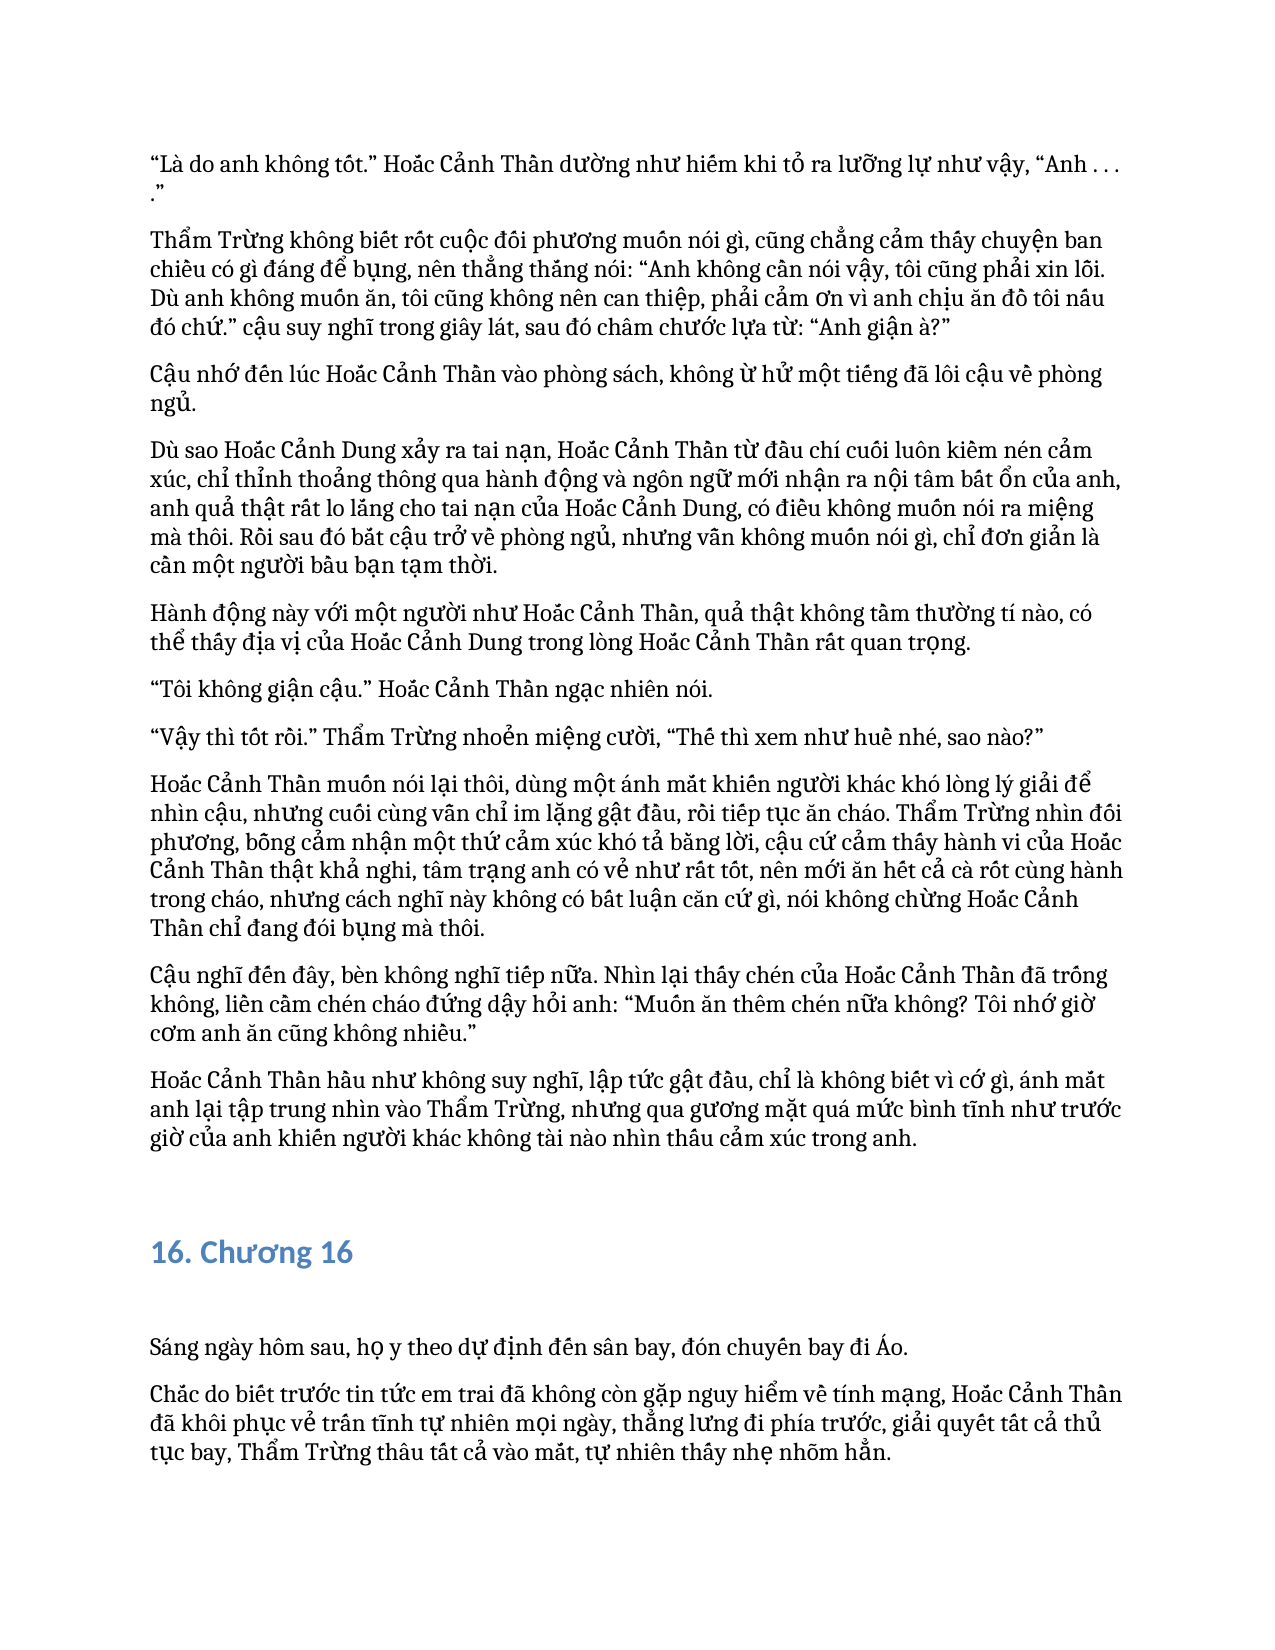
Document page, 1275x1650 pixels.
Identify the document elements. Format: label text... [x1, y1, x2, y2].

text Cậu nghĩ đến đây, bèn không nghĩ tiếp nữa. Nhìn lại thấy chén của Hoắc Cảnh Thần đã trống không, liền cầm chén cháo đứng dậy hỏi anh: “Muốn ăn thêm chén nữa không? Tôi nhớ giờ cơm anh ăn cũng không nhiều.” [150, 961, 1125, 1047]
text Chắc do biết trước tin tức em trai đã không còn gặp nguy hiểm về tính mạng, Hoắc Cảnh Thần đã khôi phục vẻ trấn tĩnh tự nhiên mọi ngày, thẳng lưng đi phía trước, giải quyết tất cả thủ tục bay, Thẩm Trừng thâu tất cả vào mắt, tự nhiên thấy nhẹ nhõm hẳn. [150, 1380, 1125, 1467]
text Hành động này với một người như Hoắc Cảnh Thần, quả thật không tầm thường tí nào, có thể thấy địa vị của Hoắc Cảnh Dung trong lòng Hoắc Cảnh Thần rất quan trọng. [150, 599, 1125, 656]
text Hoắc Cảnh Thần muốn nói lại thôi, dùng một ánh mắt khiến người khác khó lòng lý giải để nhìn cậu, nhưng cuối cùng vẫn chỉ im lặng gật đầu, rồi tiếp tục ăn cháo. Thẩm Trừng nhìn đối phương, bỗng cảm nhận một thứ cảm xúc khó tả bằng lời, cậu cứ cảm thấy hành vi của Hoắc Cảnh Thần thật khả nghi, tâm trạng anh có vẻ như rất tốt, nên mới ăn hết cả cà rốt cùng hành trong cháo, nhưng cách nghĩ này không có bất luận căn cứ gì, nói không chừng Hoắc Cảnh Thần chỉ đang đói bụng mà thôi. [150, 770, 1125, 942]
text “Là do anh không tốt.” Hoắc Cảnh Thần dường như hiếm khi tỏ ra lưỡng lự như vậy, “Anh . . . .” [150, 150, 1125, 207]
text “Vậy thì tốt rồi.” Thẩm Trừng nhoẻn miệng cười, “Thế thì xem như huề nhé, sao nào?” [150, 722, 1125, 751]
text Hoắc Cảnh Thần hầu như không suy nghĩ, lập tức gật đầu, chỉ là không biết vì cớ gì, ánh mắt anh lại tập trung nhìn vào Thẩm Trừng, nhưng qua gương mặt quá mức bình tĩnh như trước giờ của anh khiến người khác không tài nào nhìn thấu cảm xúc trong anh. [150, 1066, 1125, 1210]
text “Tôi không giận cậu.” Hoắc Cảnh Thần ngạc nhiên nói. [150, 675, 1125, 704]
text Dù sao Hoắc Cảnh Dung xảy ra tai nạn, Hoắc Cảnh Thần từ đầu chí cuối luôn kiềm nén cảm xúc, chỉ thỉnh thoảng thông qua hành động và ngôn ngữ mới nhận ra nội tâm bất ổn của anh, anh quả thật rất lo lắng cho tai nạn của Hoắc Cảnh Dung, có điều không muốn nói ra miệng mà thôi. Rồi sau đó bắt cậu trở về phòng ngủ, nhưng vẫn không muốn nói gì, chỉ đơn giản là cần một người bầu bạn tạm thời. [150, 436, 1125, 580]
subtitle 16. Chương 16 [150, 1231, 1125, 1272]
text Thẩm Trừng không biết rốt cuộc đối phương muốn nói gì, cũng chẳng cảm thấy chuyện ban chiều có gì đáng để bụng, nên thẳng thắng nói: “Anh không cần nói vậy, tôi cũng phải xin lỗi. Dù anh không muốn ăn, tôi cũng không nên can thiệp, phải cảm ơn vì anh chịu ăn đồ tôi nấu đó chứ.” cậu suy nghĩ trong giây lát, sau đó châm chước lựa từ: “Anh giận à?” [150, 226, 1125, 341]
text Sáng ngày hôm sau, họ y theo dự định đến sân bay, đón chuyến bay đi Áo. [150, 1275, 1125, 1362]
text Cậu nhớ đến lúc Hoắc Cảnh Thần vào phòng sách, không ừ hử một tiếng đã lôi cậu về phòng ngủ. [150, 360, 1125, 417]
